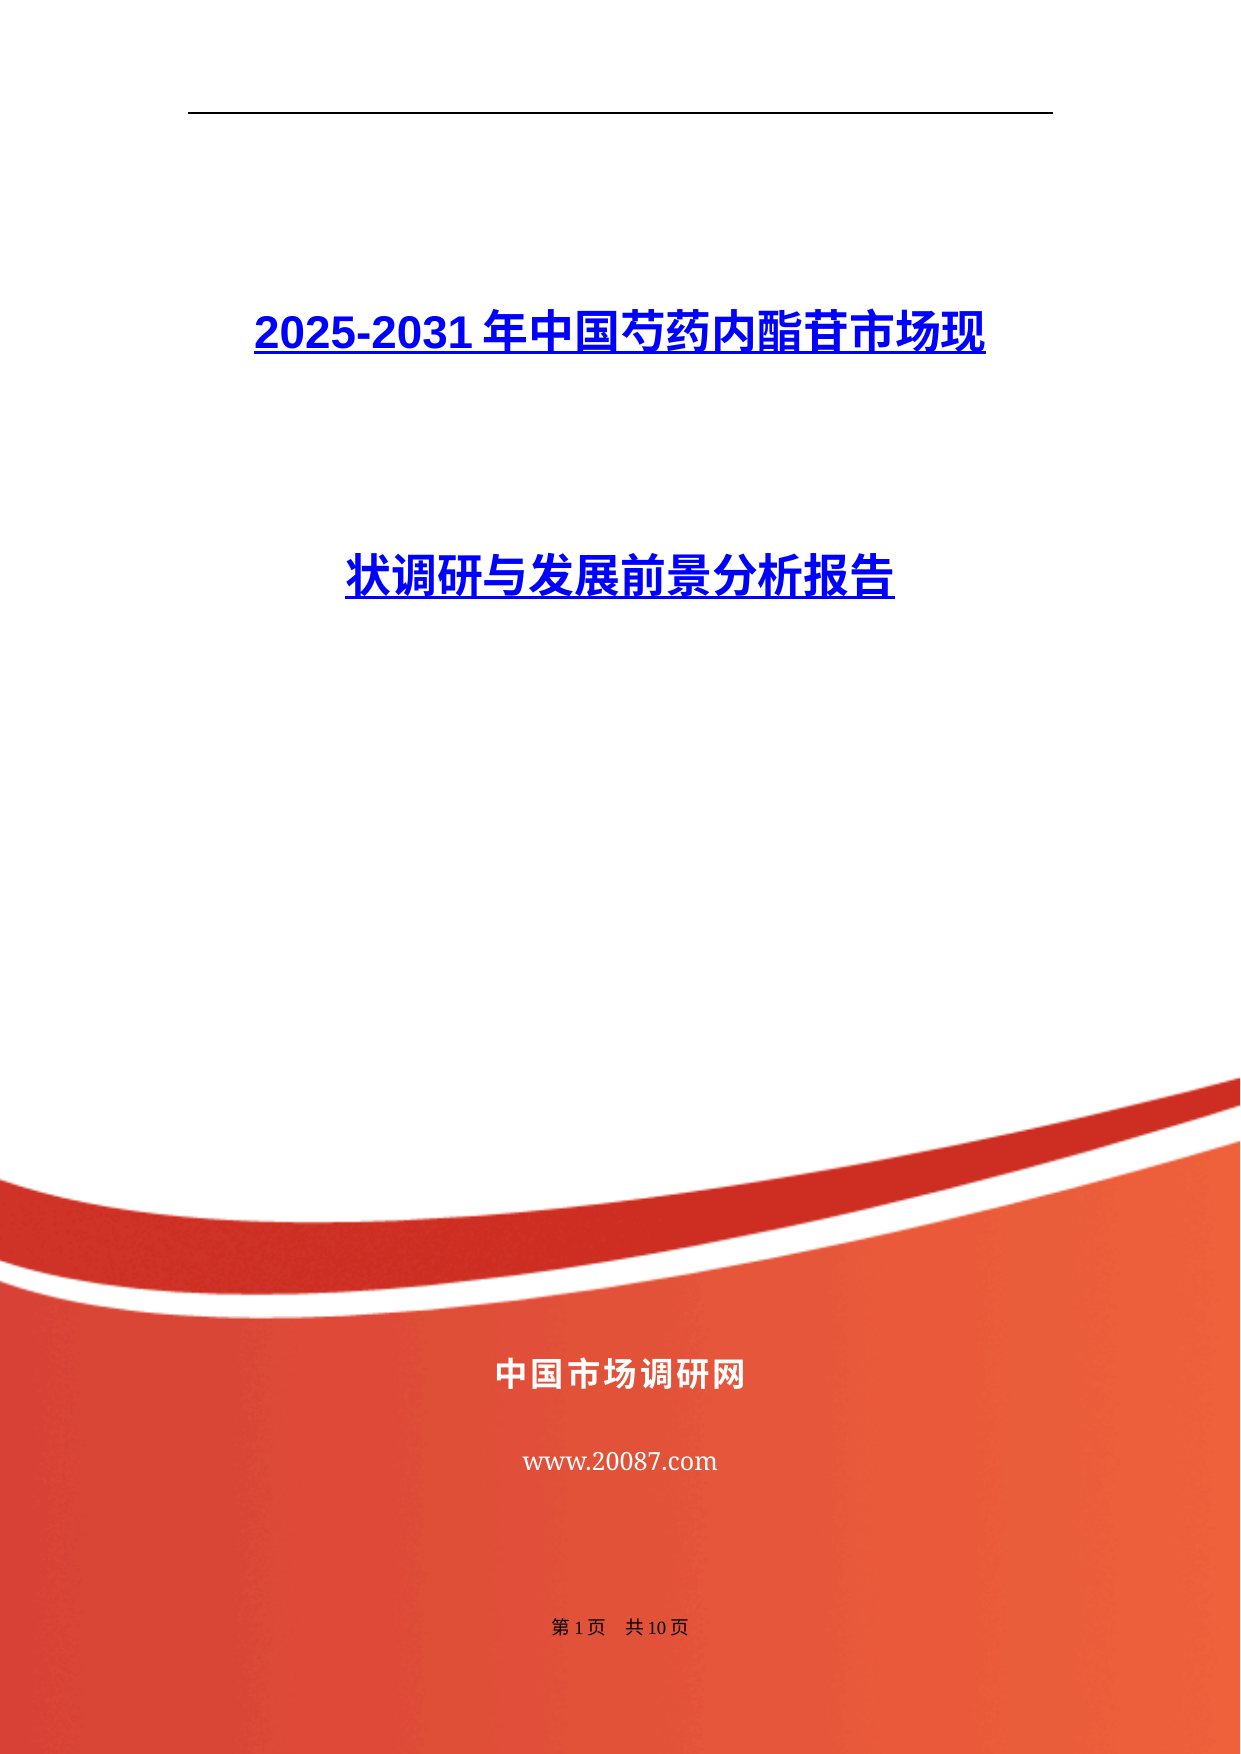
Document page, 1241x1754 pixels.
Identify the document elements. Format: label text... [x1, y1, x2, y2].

subtitle 中国市场调研网 [187, 1339, 1053, 1404]
table_header 2025-2031年中国芍药内酯苷市场现状调研与发展前景分析报告 [188, 207, 1053, 773]
text www.20087.com [187, 1428, 1053, 1493]
picture [0, 1006, 1241, 1754]
